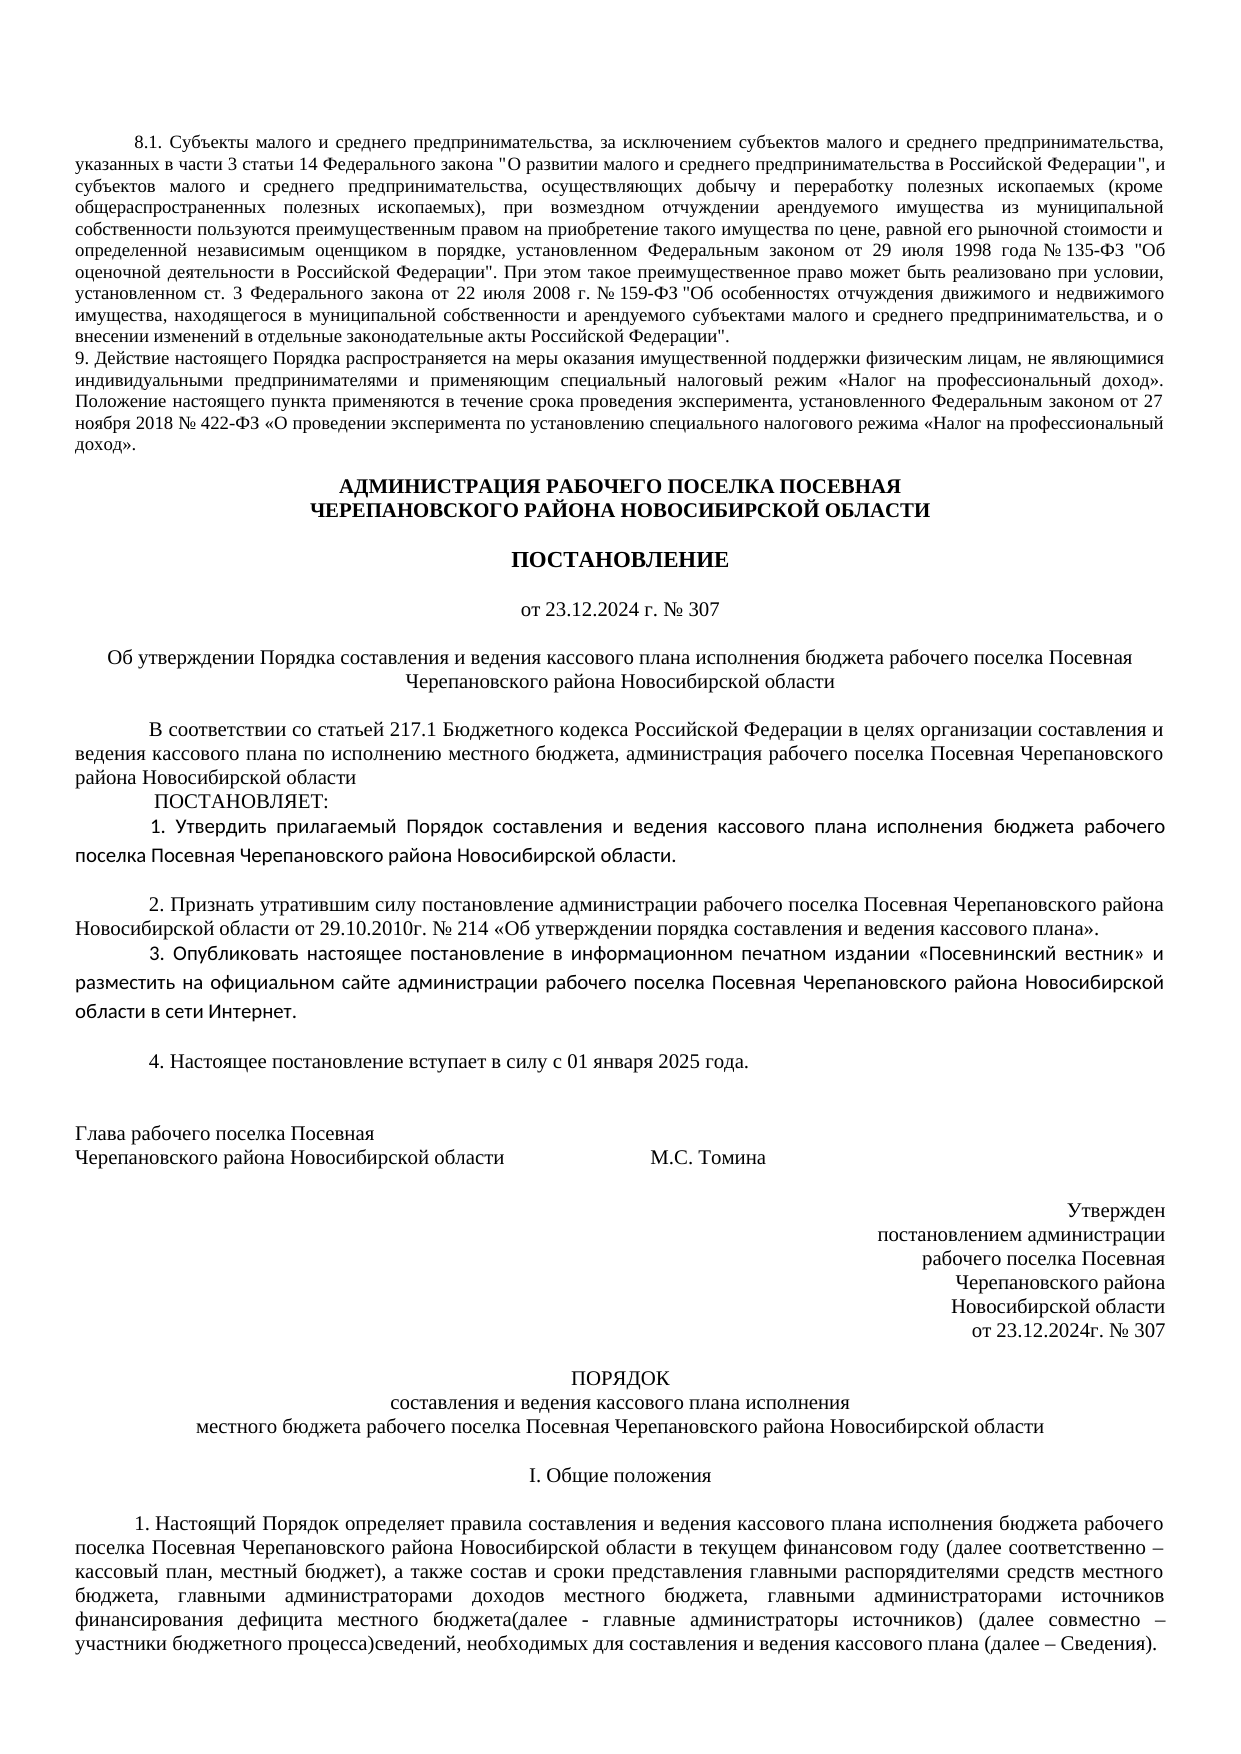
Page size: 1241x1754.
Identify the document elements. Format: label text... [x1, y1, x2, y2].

text Новосибирской области [75, 1294, 1165, 1318]
list 3. Опубликовать настоящее постановление в информационном печатном издании «Посевнинский вестник» и разместить на официальном сайте администрации рабочего поселка Посевная Черепановского района Новосибирской области в сети Интернет. [75, 940, 1165, 1024]
text Утвержден [75, 1198, 1165, 1222]
title Об утверждении Порядка составления и ведения кассового плана исполнения бюджета рабочего поселка Посевная Черепановского района Новосибирской области [75, 645, 1165, 693]
text ПОСТАНОВЛЯЕТ: [75, 789, 1165, 813]
text 1. Настоящий Порядок определяет правила составления и ведения кассового плана исполнения бюджета рабочего поселка Посевная Черепановского района Новосибирской области в текущем финансовом году (далее соответственно – кассовый план, местный бюджет), а также состав и сроки представления главными распорядителями средств местного бюджета, главными администраторами доходов местного бюджета, главными администраторами источников финансирования дефицита местного бюджета(далее - главные администраторы источников) (далее совместно – участники бюджетного процесса)сведений, необходимых для составления и ведения кассового плана (далее – Сведения). [75, 1511, 1165, 1655]
text ПОРЯДОК [75, 1366, 1165, 1390]
text В соответствии со статьей 217.1 Бюджетного кодекса Российской Федерации в целях организации составления и ведения кассового плана по исполнению местного бюджета, администрация рабочего поселка Посевная Черепановского района Новосибирской области [75, 717, 1165, 789]
text ПОСТАНОВЛЕНИЕ [75, 546, 1165, 572]
text рабочего поселка Посевная [75, 1246, 1165, 1270]
text составления и ведения кассового плана исполнения [75, 1390, 1165, 1414]
text ЧЕРЕПАНОВСКОГО РАЙОНА НОВОСИБИРСКОЙ ОБЛАСТИ [75, 498, 1165, 522]
text от 23.12.2024г. № 307 [75, 1318, 1165, 1342]
text 9. Действие настоящего Порядка распространяется на меры оказания имущественной поддержки физическим лицам, не являющимися индивидуальными предпринимателями и применяющим специальный налоговый режим «Налог на профессиональный доход». Положение настоящего пункта применяются в течение срока проведения эксперимента, установленного Федеральным законом от 27 ноября 2018 № 422-ФЗ «О проведении эксперимента по установлению специального налогового режима «Налог на профессиональный доход». [75, 347, 1165, 455]
text Черепановского района Новосибирской области М.С. Томина [75, 1145, 1165, 1169]
text постановлением администрации [75, 1222, 1165, 1246]
text Глава рабочего поселка Посевная [75, 1121, 1165, 1145]
text Черепановского района [75, 1270, 1165, 1294]
text от 23.12.2024 г. № 307 [75, 597, 1165, 621]
text 8.1. Субъекты малого и среднего предпринимательства, за исключением субъектов малого и среднего предпринимательства, указанных в части 3 статьи 14 Федерального закона "О развитии малого и среднего предпринимательства в Российской Федерации", и субъектов малого и среднего предпринимательства, осуществляющих добычу и переработку полезных ископаемых (кроме общераспространенных полезных ископаемых), при возмездном отчуждении арендуемого имущества из муниципальной собственности пользуются преимущественным правом на приобретение такого имущества по цене, равной его рыночной стоимости и определенной независимым оценщиком в порядке, установленном Федеральным законом от 29 июля 1998 года № 135-ФЗ "Об оценочной деятельности в Российской Федерации". При этом такое преимущественное право может быть реализовано при условии, установленном ст. 3 Федерального закона от 22 июля 2008 г. № 159-ФЗ "Об особенностях отчуждения движимого и недвижимого имущества, находящегося в муниципальной собственности и арендуемого субъектами малого и среднего предпринимательства, и о внесении изменений в отдельные законодательные акты Российской Федерации". [75, 131, 1165, 347]
text I. Общие положения [75, 1462, 1165, 1487]
text АДМИНИСТРАЦИЯ РАБОЧЕГО ПОСЕЛКА ПОСЕВНАЯ [75, 474, 1165, 498]
list 1. Утвердить прилагаемый Порядок составления и ведения кассового плана исполнения бюджета рабочего поселка Посевная Черепановского района Новосибирской области. [75, 813, 1165, 868]
text местного бюджета рабочего поселка Посевная Черепановского района Новосибирской области [75, 1414, 1165, 1438]
text 4. Настоящее постановление вступает в силу с 01 января 2025 года. [75, 1049, 1166, 1073]
text 2. Признать утратившим силу постановление администрации рабочего поселка Посевная Черепановского района Новосибирской области от 29.10.2010г. № 214 «Об утверждении порядка составления и ведения кассового плана». [75, 892, 1165, 940]
